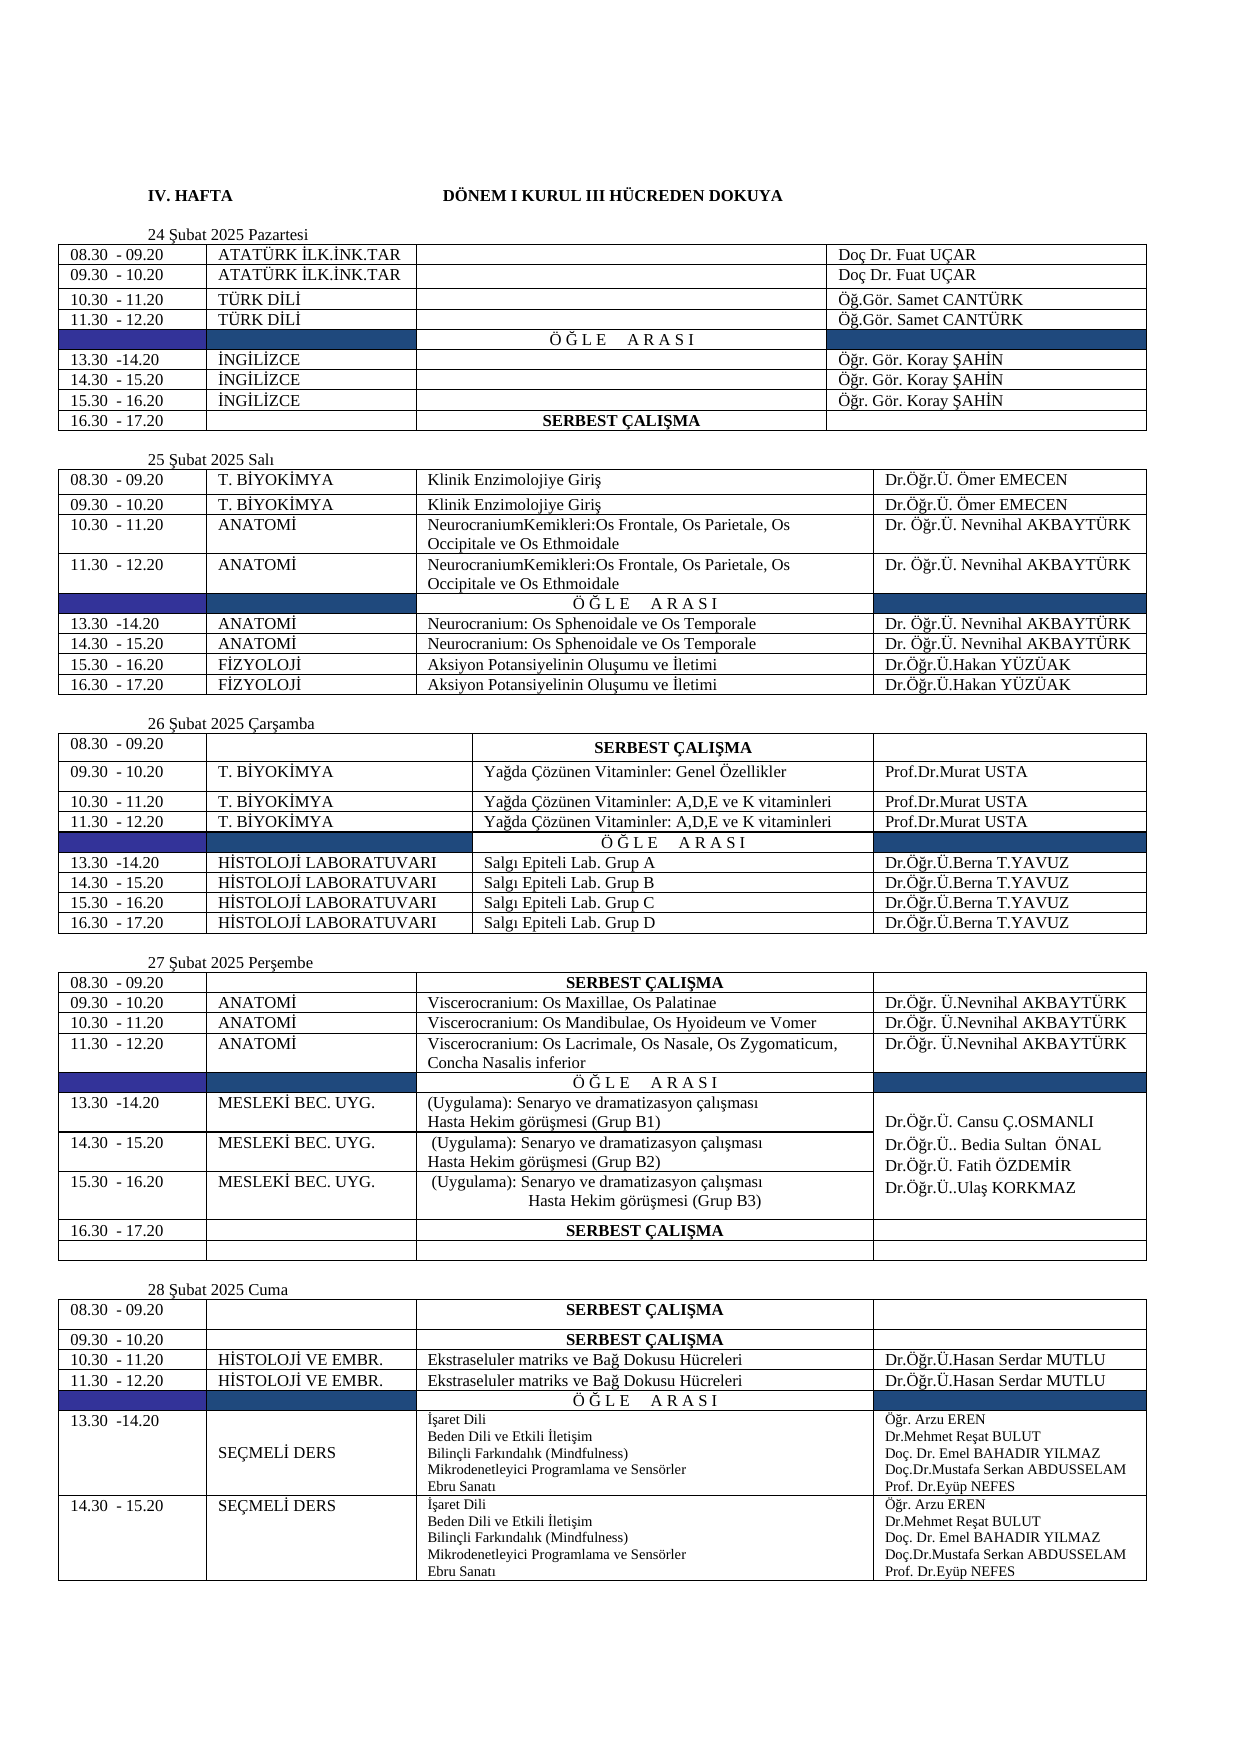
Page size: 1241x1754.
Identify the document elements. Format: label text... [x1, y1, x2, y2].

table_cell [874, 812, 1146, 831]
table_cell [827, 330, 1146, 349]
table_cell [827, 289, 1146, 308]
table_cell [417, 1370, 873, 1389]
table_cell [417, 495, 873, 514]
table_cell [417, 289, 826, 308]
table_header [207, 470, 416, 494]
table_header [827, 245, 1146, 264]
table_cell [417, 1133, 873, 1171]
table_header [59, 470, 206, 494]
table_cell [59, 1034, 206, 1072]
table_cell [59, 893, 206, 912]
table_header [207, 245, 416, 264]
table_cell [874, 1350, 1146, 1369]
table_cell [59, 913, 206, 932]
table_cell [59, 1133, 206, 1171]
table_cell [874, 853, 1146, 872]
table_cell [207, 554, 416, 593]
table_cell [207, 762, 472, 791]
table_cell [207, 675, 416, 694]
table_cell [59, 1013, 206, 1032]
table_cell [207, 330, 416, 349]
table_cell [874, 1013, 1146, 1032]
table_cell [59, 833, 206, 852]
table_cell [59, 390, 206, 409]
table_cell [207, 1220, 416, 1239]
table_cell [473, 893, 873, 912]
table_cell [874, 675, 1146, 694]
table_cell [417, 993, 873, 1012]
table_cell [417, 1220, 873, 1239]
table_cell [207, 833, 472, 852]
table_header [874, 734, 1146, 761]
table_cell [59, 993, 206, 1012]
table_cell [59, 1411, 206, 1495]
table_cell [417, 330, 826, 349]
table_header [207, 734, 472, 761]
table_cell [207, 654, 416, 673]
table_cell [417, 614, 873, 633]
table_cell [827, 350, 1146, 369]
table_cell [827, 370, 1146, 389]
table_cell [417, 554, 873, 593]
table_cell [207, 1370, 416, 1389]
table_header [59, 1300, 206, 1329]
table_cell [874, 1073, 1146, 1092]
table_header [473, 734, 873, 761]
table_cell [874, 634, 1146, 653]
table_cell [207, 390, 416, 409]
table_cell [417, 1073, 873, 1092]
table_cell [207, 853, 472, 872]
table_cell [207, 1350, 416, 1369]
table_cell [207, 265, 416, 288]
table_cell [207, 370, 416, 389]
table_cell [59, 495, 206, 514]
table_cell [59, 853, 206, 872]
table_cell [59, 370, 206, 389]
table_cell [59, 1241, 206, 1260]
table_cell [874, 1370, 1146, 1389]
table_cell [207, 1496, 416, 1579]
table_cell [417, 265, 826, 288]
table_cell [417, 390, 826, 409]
text 26 Şubat 2025 Çarşamba [148, 714, 1093, 733]
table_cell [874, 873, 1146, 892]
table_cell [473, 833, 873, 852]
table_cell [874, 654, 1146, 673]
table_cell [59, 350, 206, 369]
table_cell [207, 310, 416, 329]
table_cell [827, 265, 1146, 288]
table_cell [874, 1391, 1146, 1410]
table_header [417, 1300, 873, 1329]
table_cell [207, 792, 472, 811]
text IV. HAFTA DÖNEM I KURUL III HÜCREDEN DOKUYA [148, 186, 1093, 205]
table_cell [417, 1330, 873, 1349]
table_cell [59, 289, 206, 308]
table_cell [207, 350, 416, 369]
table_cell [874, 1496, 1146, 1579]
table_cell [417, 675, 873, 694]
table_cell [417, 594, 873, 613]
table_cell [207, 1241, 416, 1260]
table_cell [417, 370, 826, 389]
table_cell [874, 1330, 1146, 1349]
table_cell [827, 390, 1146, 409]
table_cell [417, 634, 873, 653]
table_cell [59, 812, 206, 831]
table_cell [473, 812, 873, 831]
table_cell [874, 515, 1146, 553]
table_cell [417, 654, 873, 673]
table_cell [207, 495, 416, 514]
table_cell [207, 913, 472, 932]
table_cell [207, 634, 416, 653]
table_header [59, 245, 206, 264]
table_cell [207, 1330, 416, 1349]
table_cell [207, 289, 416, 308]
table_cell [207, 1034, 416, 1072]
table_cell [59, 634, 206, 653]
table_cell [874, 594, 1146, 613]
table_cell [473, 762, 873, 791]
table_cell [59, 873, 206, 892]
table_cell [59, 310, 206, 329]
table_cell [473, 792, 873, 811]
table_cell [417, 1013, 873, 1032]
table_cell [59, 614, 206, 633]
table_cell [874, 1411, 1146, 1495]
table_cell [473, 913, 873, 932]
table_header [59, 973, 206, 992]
text 24 Şubat 2025 Pazartesi [148, 224, 1093, 243]
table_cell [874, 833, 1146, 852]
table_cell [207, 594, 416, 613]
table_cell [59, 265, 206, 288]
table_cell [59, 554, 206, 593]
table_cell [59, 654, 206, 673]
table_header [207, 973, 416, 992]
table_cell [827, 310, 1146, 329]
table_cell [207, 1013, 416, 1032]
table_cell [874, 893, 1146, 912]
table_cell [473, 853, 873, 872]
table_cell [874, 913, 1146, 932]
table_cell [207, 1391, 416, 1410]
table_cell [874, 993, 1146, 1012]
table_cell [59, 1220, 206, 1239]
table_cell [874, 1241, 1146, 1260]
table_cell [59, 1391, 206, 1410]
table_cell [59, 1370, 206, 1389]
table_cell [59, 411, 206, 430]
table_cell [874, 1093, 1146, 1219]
text 27 Şubat 2025 Perşembe [148, 953, 1093, 972]
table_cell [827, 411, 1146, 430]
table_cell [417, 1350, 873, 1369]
text 28 Şubat 2025 Cuma [148, 1280, 1093, 1299]
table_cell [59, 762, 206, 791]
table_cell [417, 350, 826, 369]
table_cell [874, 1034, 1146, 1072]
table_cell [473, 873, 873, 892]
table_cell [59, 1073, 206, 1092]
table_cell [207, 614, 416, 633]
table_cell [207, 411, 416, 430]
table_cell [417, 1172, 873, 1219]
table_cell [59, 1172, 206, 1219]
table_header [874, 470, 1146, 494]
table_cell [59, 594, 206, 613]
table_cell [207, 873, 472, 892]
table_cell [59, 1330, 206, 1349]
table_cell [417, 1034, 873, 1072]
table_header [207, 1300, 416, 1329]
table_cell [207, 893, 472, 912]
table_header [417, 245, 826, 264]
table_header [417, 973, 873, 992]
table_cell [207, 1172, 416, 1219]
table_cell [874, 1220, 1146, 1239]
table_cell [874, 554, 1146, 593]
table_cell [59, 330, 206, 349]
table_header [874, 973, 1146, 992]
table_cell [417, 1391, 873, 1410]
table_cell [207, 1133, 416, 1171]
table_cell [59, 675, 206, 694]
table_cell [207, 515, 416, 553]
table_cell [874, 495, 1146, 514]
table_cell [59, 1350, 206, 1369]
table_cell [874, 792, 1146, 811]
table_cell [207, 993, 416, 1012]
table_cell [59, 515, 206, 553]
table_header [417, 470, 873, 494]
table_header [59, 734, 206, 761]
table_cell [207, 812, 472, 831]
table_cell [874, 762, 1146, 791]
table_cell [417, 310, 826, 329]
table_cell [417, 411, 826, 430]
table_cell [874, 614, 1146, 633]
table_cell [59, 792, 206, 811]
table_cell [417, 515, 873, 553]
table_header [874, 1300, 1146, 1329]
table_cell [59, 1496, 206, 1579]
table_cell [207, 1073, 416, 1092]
text 25 Şubat 2025 Salı [148, 450, 1093, 469]
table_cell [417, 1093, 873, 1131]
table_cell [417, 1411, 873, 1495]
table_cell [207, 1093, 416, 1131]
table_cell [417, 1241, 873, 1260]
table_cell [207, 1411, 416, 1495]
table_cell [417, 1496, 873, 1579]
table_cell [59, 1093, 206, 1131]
